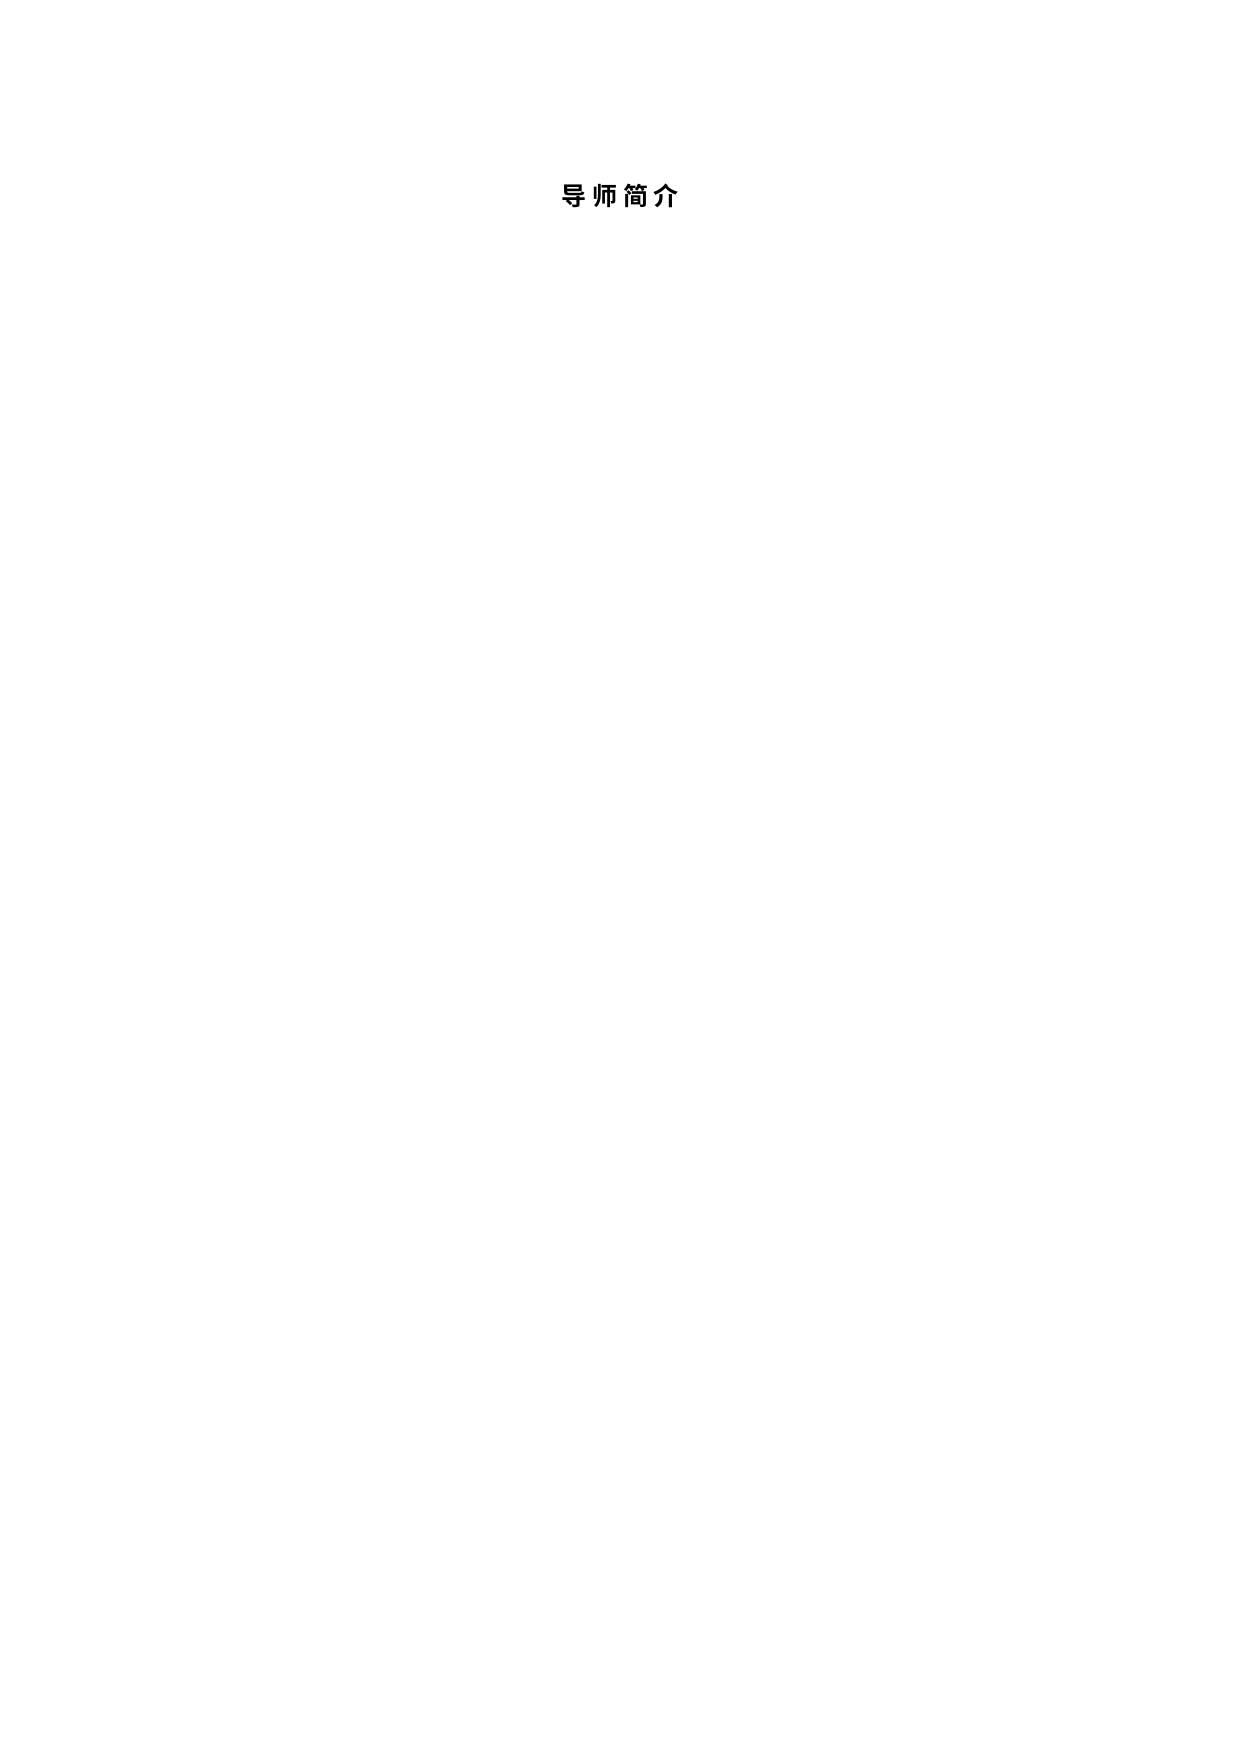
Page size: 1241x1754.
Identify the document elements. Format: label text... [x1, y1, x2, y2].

text 导 师 简 介 [187, 162, 1053, 227]
